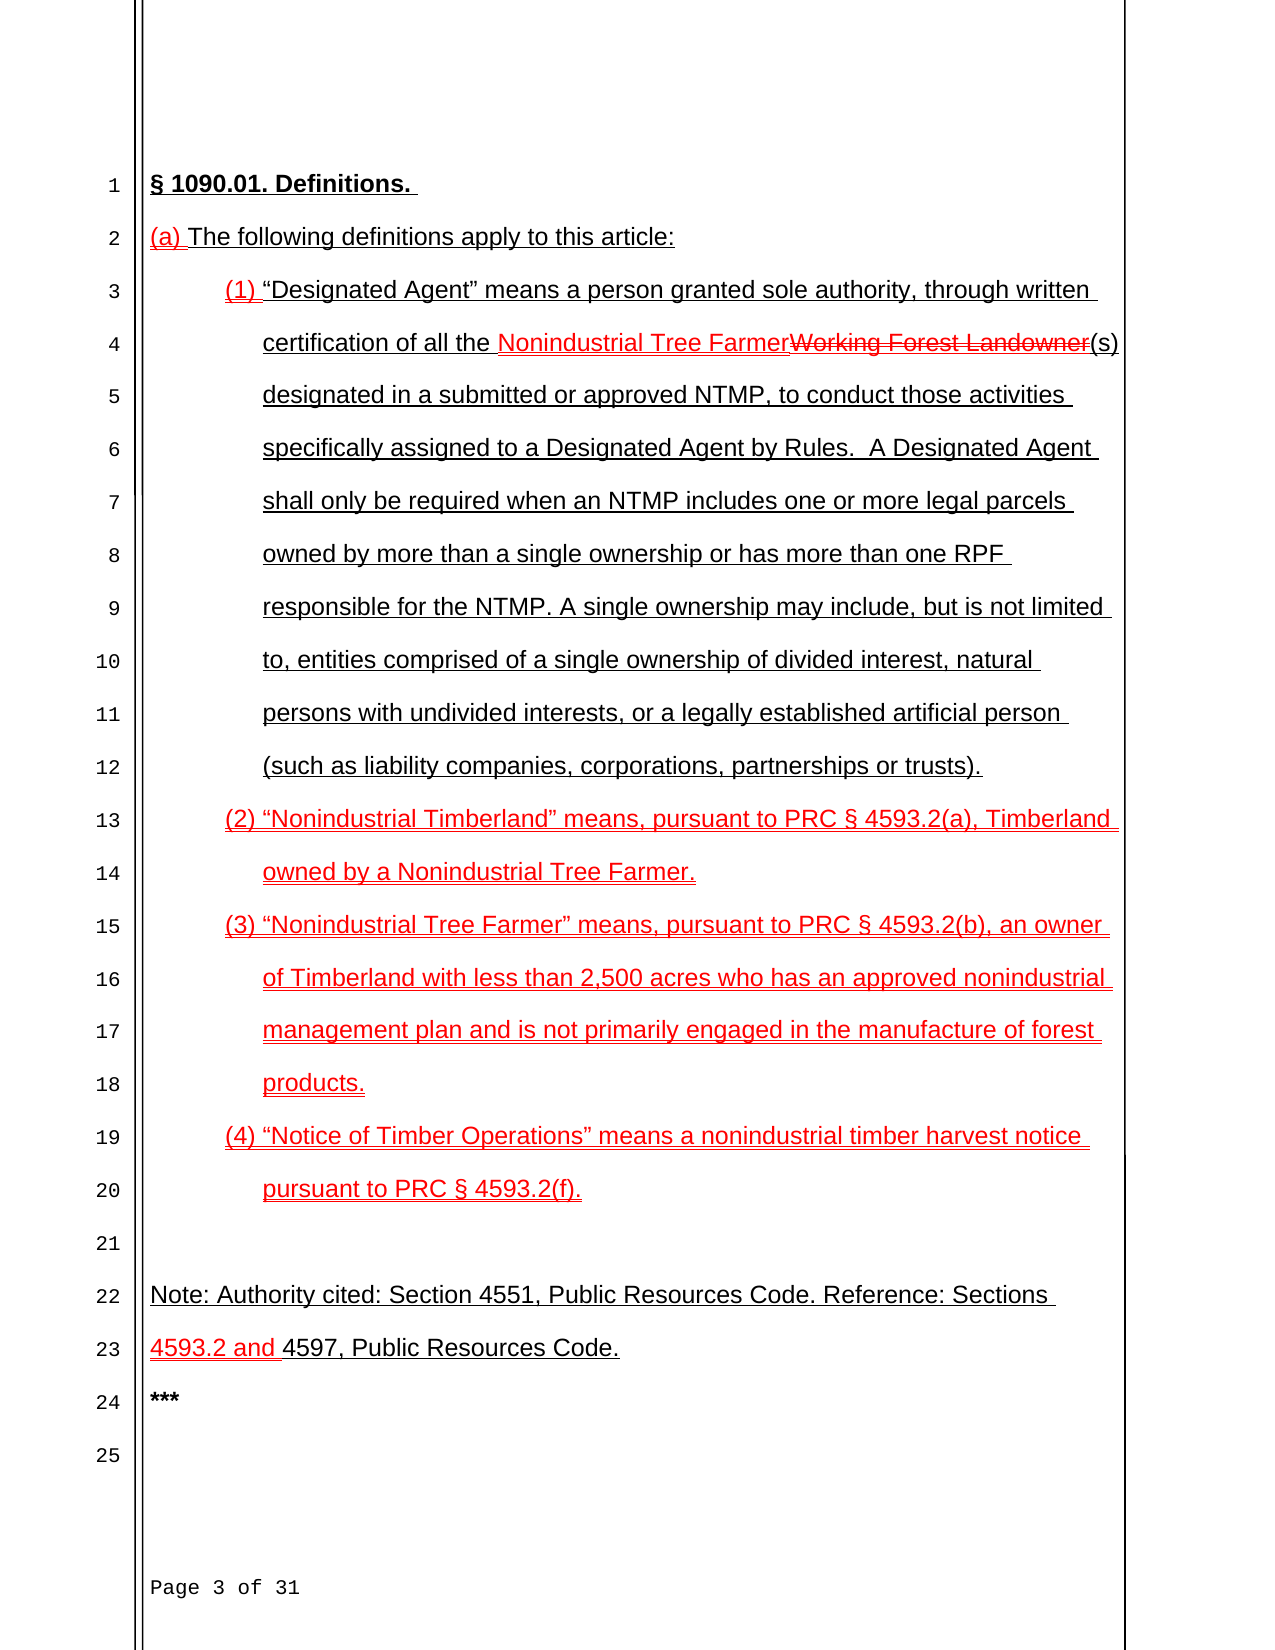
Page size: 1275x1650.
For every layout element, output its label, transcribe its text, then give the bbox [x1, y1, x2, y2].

text (a) The following definitions apply to this article: [150, 203, 1125, 256]
text Note: Authority cited: Section 4551, Public Resources Code. Reference: Sections 4593.2 and 4597, Public Resources Code. [150, 1261, 1125, 1367]
text (3) “Nonindustrial Tree Farmer” means, pursuant to PRC § 4593.2(b), an owner of Timberland with less than 2,500 acres who has an approved nonindustrial management plan and is not primarily engaged in the manufacture of forest products. [225, 891, 1125, 1102]
subtitle § 1090.01. Definitions. [150, 150, 1125, 203]
text (4) “Notice of Timber Operations” means a nonindustrial timber harvest notice pursuant to PRC § 4593.2(f). [225, 1102, 1125, 1208]
text (2) “Nonindustrial Timberland” means, pursuant to PRC § 4593.2(a), Timberland owned by a Nonindustrial Tree Farmer. [225, 785, 1125, 891]
text *** [150, 1367, 1125, 1420]
text (1) “Designated Agent” means a person granted sole authority, through written certification of all the Nonindustrial Tree FarmerWorking Forest Landowner(s) designated in a submitted or approved NTMP, to conduct those activities specifically assigned to a Designated Agent by Rules. A Designated Agent shall only be required when an NTMP includes one or more legal parcels owned by more than a single ownership or has more than one RPF responsible for the NTMP. A single ownership may include, but is not limited to, entities comprised of a single ownership of divided interest, natural persons with undivided interests, or a legally established artificial person (such as liability companies, corporations, partnerships or trusts). [225, 256, 1125, 785]
